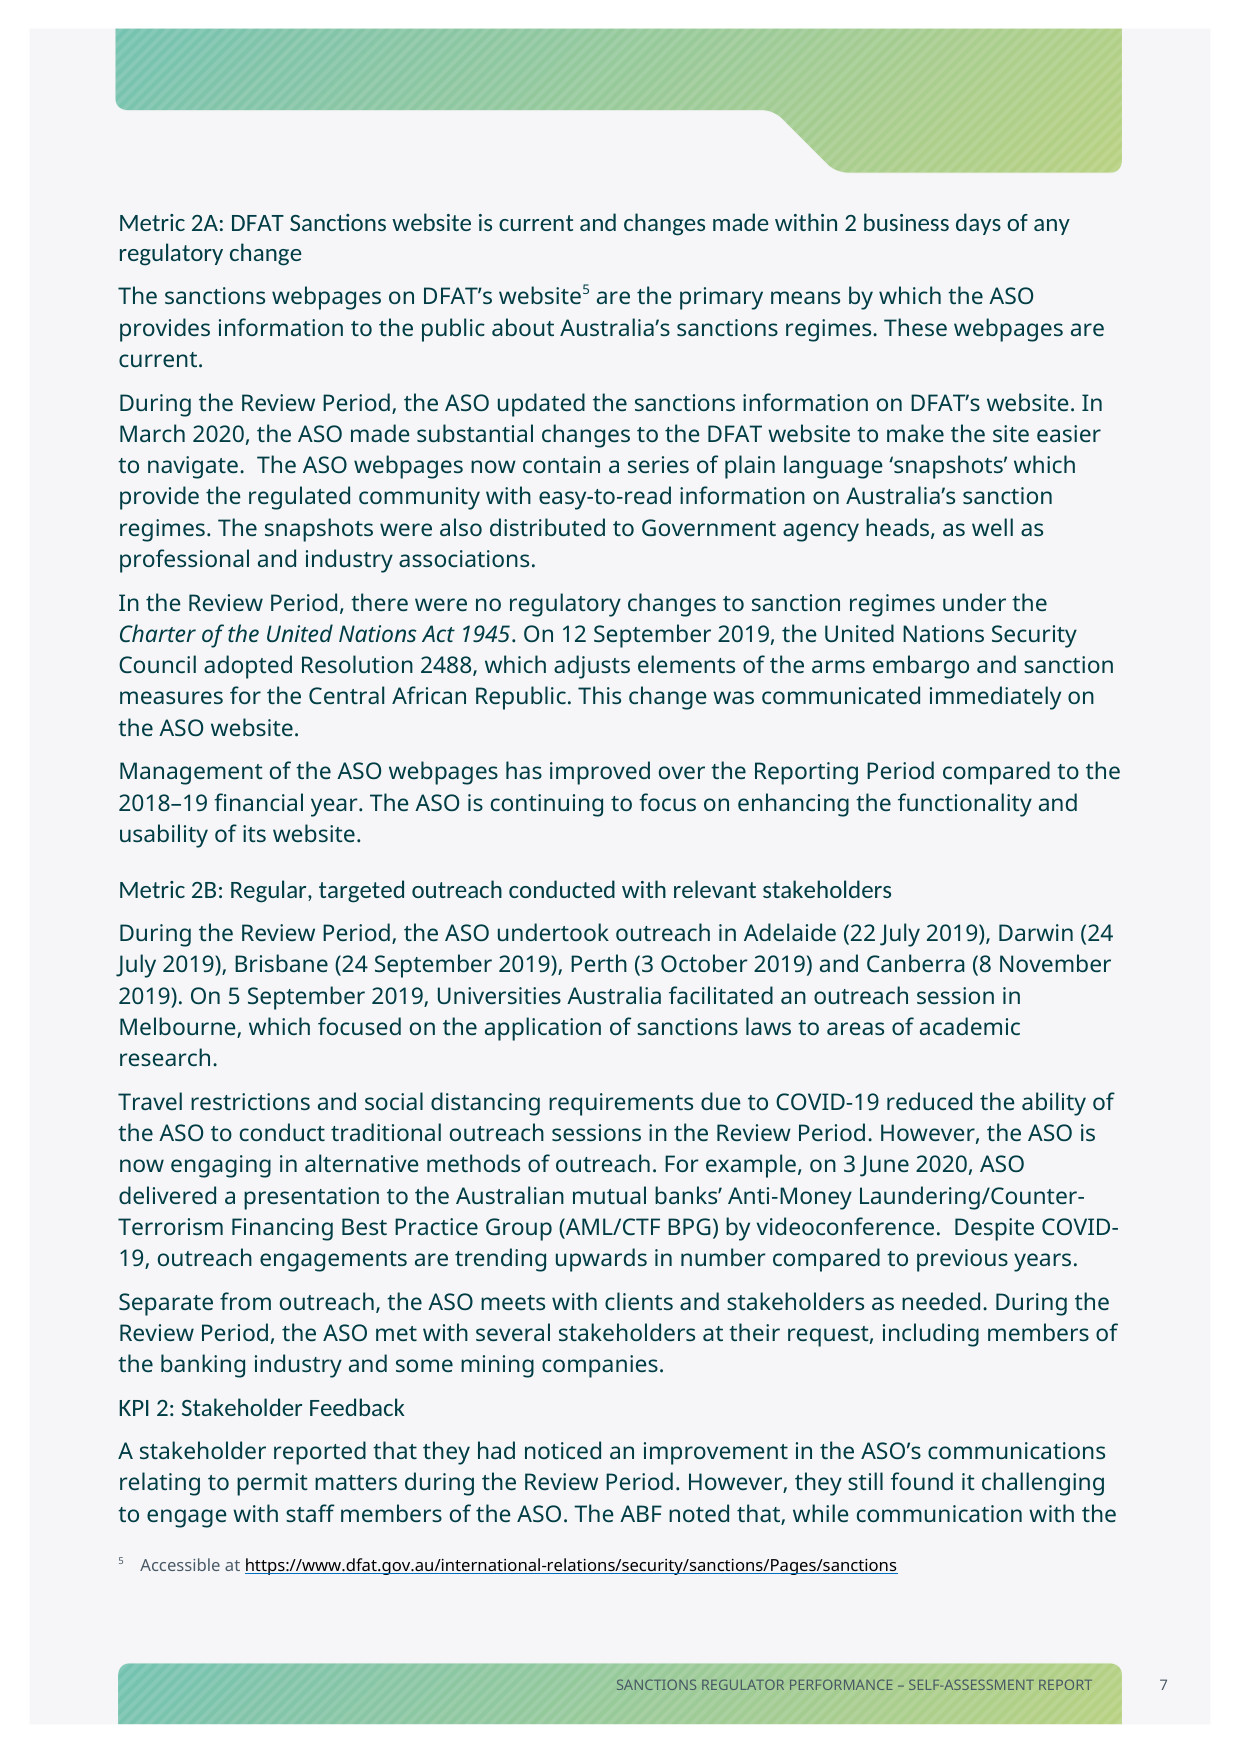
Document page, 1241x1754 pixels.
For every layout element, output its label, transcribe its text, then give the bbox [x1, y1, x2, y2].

text KPI 2: Stakeholder Feedback [118, 1392, 1122, 1423]
text Management of the ASO webpages has improved over the Reporting Period compared to the 2018–19 financial year. The ASO is continuing to focus on enhancing the functionality and usability of its website. [118, 755, 1122, 849]
text Travel restrictions and social distancing requirements due to COVID-19 reduced the ability of the ASO to conduct traditional outreach sessions in the Review Period. However, the ASO is now engaging in alternative methods of outreach. For example, on 3 June 2020, ASO delivered a presentation to the Australian mutual banks’ Anti-Money Laundering/Counter-Terrorism Financing Best Practice Group (AML/CTF BPG) by videoconference. Despite COVID-19, outreach engagements are trending upwards in number compared to previous years. [118, 1086, 1122, 1273]
text During the Review Period, the ASO undertook outreach in Adelaide (22 July 2019), Darwin (24 July 2019), Brisbane (24 September 2019), Perth (3 October 2019) and Canberra (8 November 2019). On 5 September 2019, Universities Australia facilitated an outreach session in Melbourne, which focused on the application of sanctions laws to areas of academic research. [118, 917, 1122, 1073]
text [118, 1435, 1122, 1529]
picture [0, 0, 1240, 1754]
subtitle Metric 2A: DFAT Sanctions website is current and changes made within 2 business days of any regulatory change [118, 207, 1122, 268]
text During the Review Period, the ASO updated the sanctions information on DFAT’s website. In March 2020, the ASO made substantial changes to the DFAT website to make the site easier to navigate. The ASO webpages now contain a series of plain language ‘snapshots’ which provide the regulated community with easy-to-read information on Australia’s sanction regimes. The snapshots were also distributed to Government agency heads, as well as professional and industry associations. [118, 387, 1122, 574]
subtitle Metric 2B: Regular, targeted outreach conducted with relevant stakeholders [118, 874, 1122, 904]
text In the Review Period, there were no regulatory changes to sanction regimes under the Charter of the United Nations Act 1945. On 12 September 2019, the United Nations Security Council adopted Resolution 2488, which adjusts elements of the arms embargo and sanction measures for the Central African Republic. This change was communicated immediately on the ASO website. [118, 587, 1122, 743]
text Separate from outreach, the ASO meets with clients and stakeholders as needed. During the Review Period, the ASO met with several stakeholders at their request, including members of the banking industry and some mining companies. [118, 1286, 1122, 1379]
text The sanctions webpages on DFAT’s website are the primary means by which the ASO provides information to the public about Australia’s sanctions regimes. These webpages are current. [118, 280, 1122, 374]
